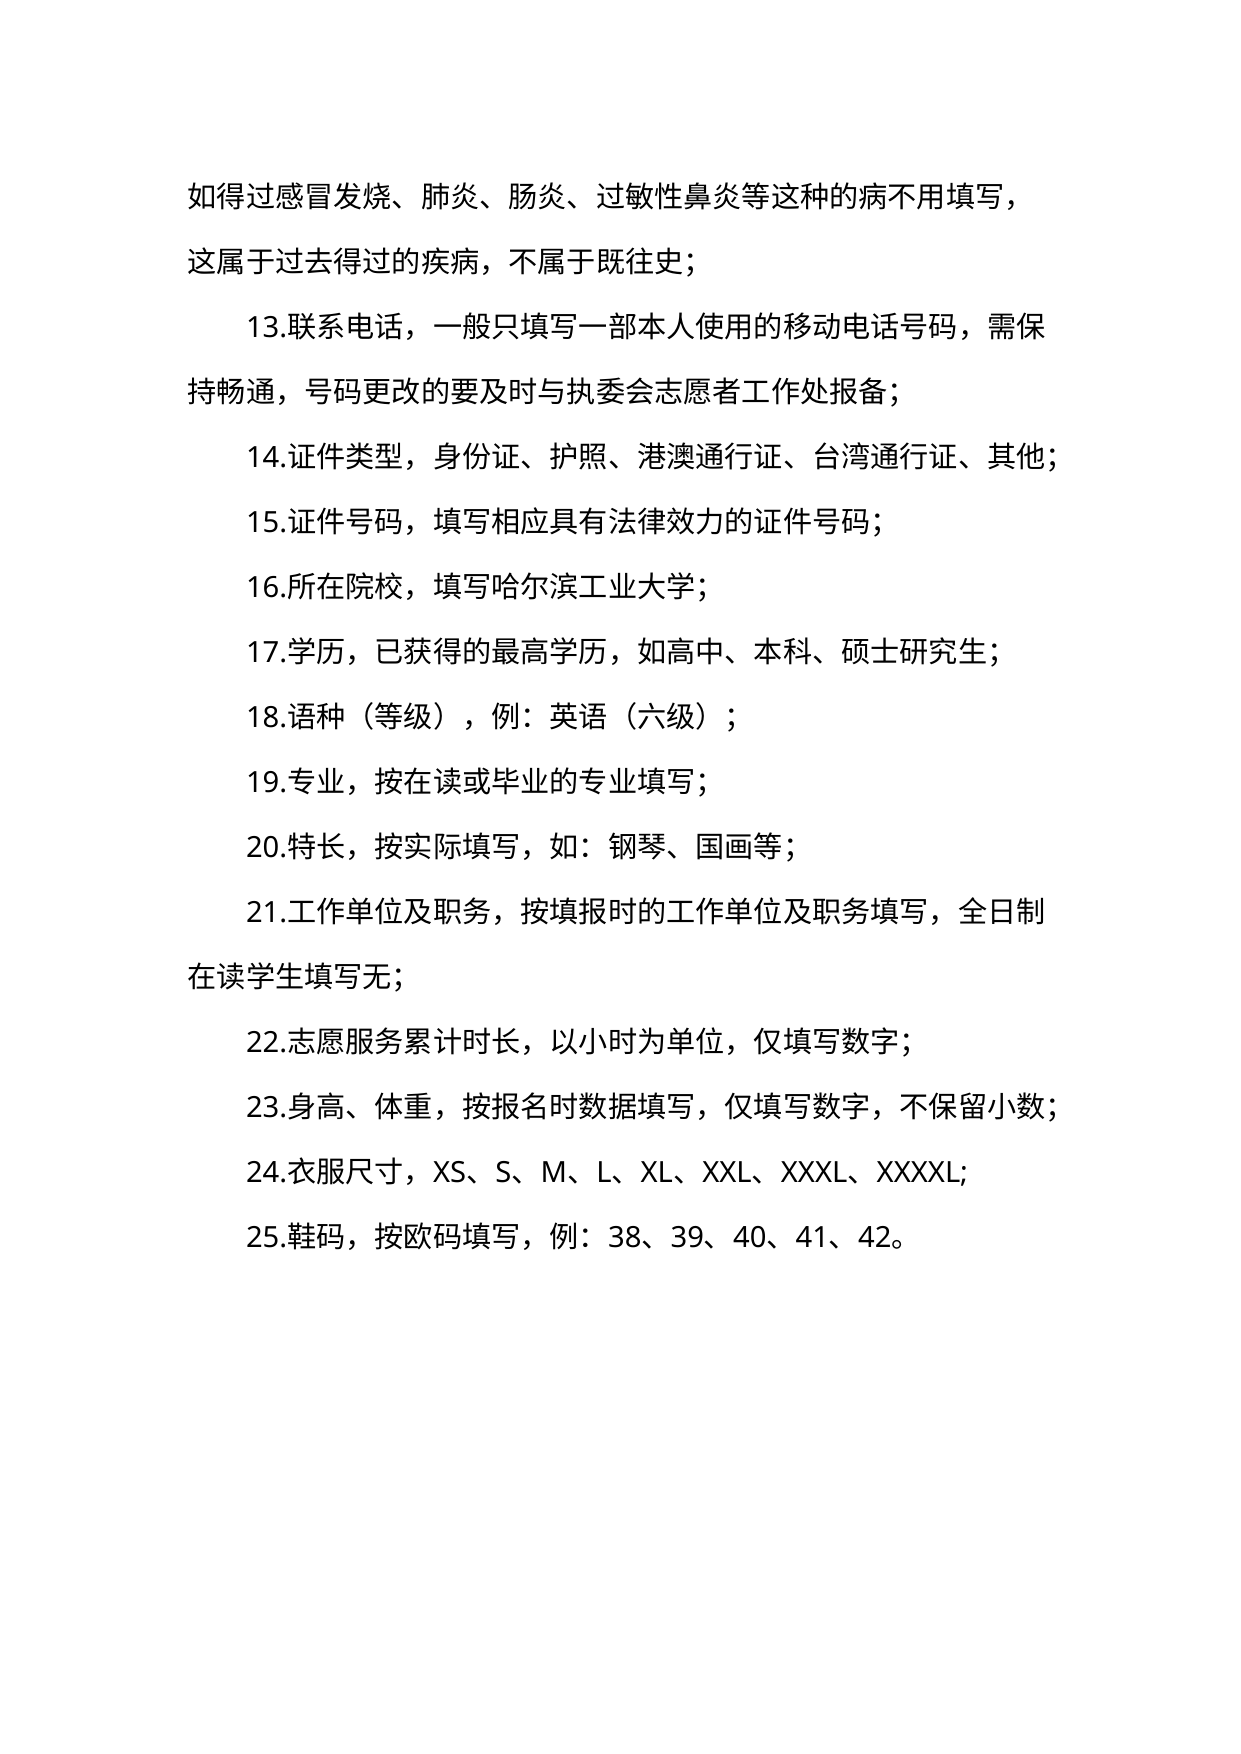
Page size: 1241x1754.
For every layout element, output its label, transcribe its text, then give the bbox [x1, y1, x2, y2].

text 16.所在院校，填写哈尔滨工业大学； [187, 552, 1053, 617]
text 13.联系电话，一般只填写一部本人使用的移动电话号码，需保持畅通，号码更改的要及时与执委会志愿者工作处报备； [187, 292, 1053, 422]
text 15.证件号码，填写相应具有法律效力的证件号码； [187, 487, 1053, 552]
text 17.学历，已获得的最高学历，如高中、本科、硕士研究生； [187, 617, 1053, 682]
text 23.身高、体重，按报名时数据填写，仅填写数字，不保留小数； [187, 1072, 1053, 1137]
text 14.证件类型，身份证、护照、港澳通行证、台湾通行证、其他； [187, 422, 1053, 487]
text 22.志愿服务累计时长，以小时为单位，仅填写数字； [187, 1007, 1053, 1072]
text 19.专业，按在读或毕业的专业填写； [187, 747, 1053, 812]
text 18.语种（等级），例：英语（六级）； [187, 682, 1053, 747]
text 20.特长，按实际填写，如：钢琴、国画等； [187, 812, 1053, 877]
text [187, 162, 1053, 292]
text 25.鞋码，按欧码填写，例：38、39、40、41、42。 [187, 1202, 1053, 1267]
text 21.工作单位及职务，按填报时的工作单位及职务填写，全日制在读学生填写无； [187, 877, 1053, 1007]
text 24.衣服尺寸，XS、S、M、L、XL、XXL、XXXL、XXXXL; [187, 1137, 1053, 1202]
